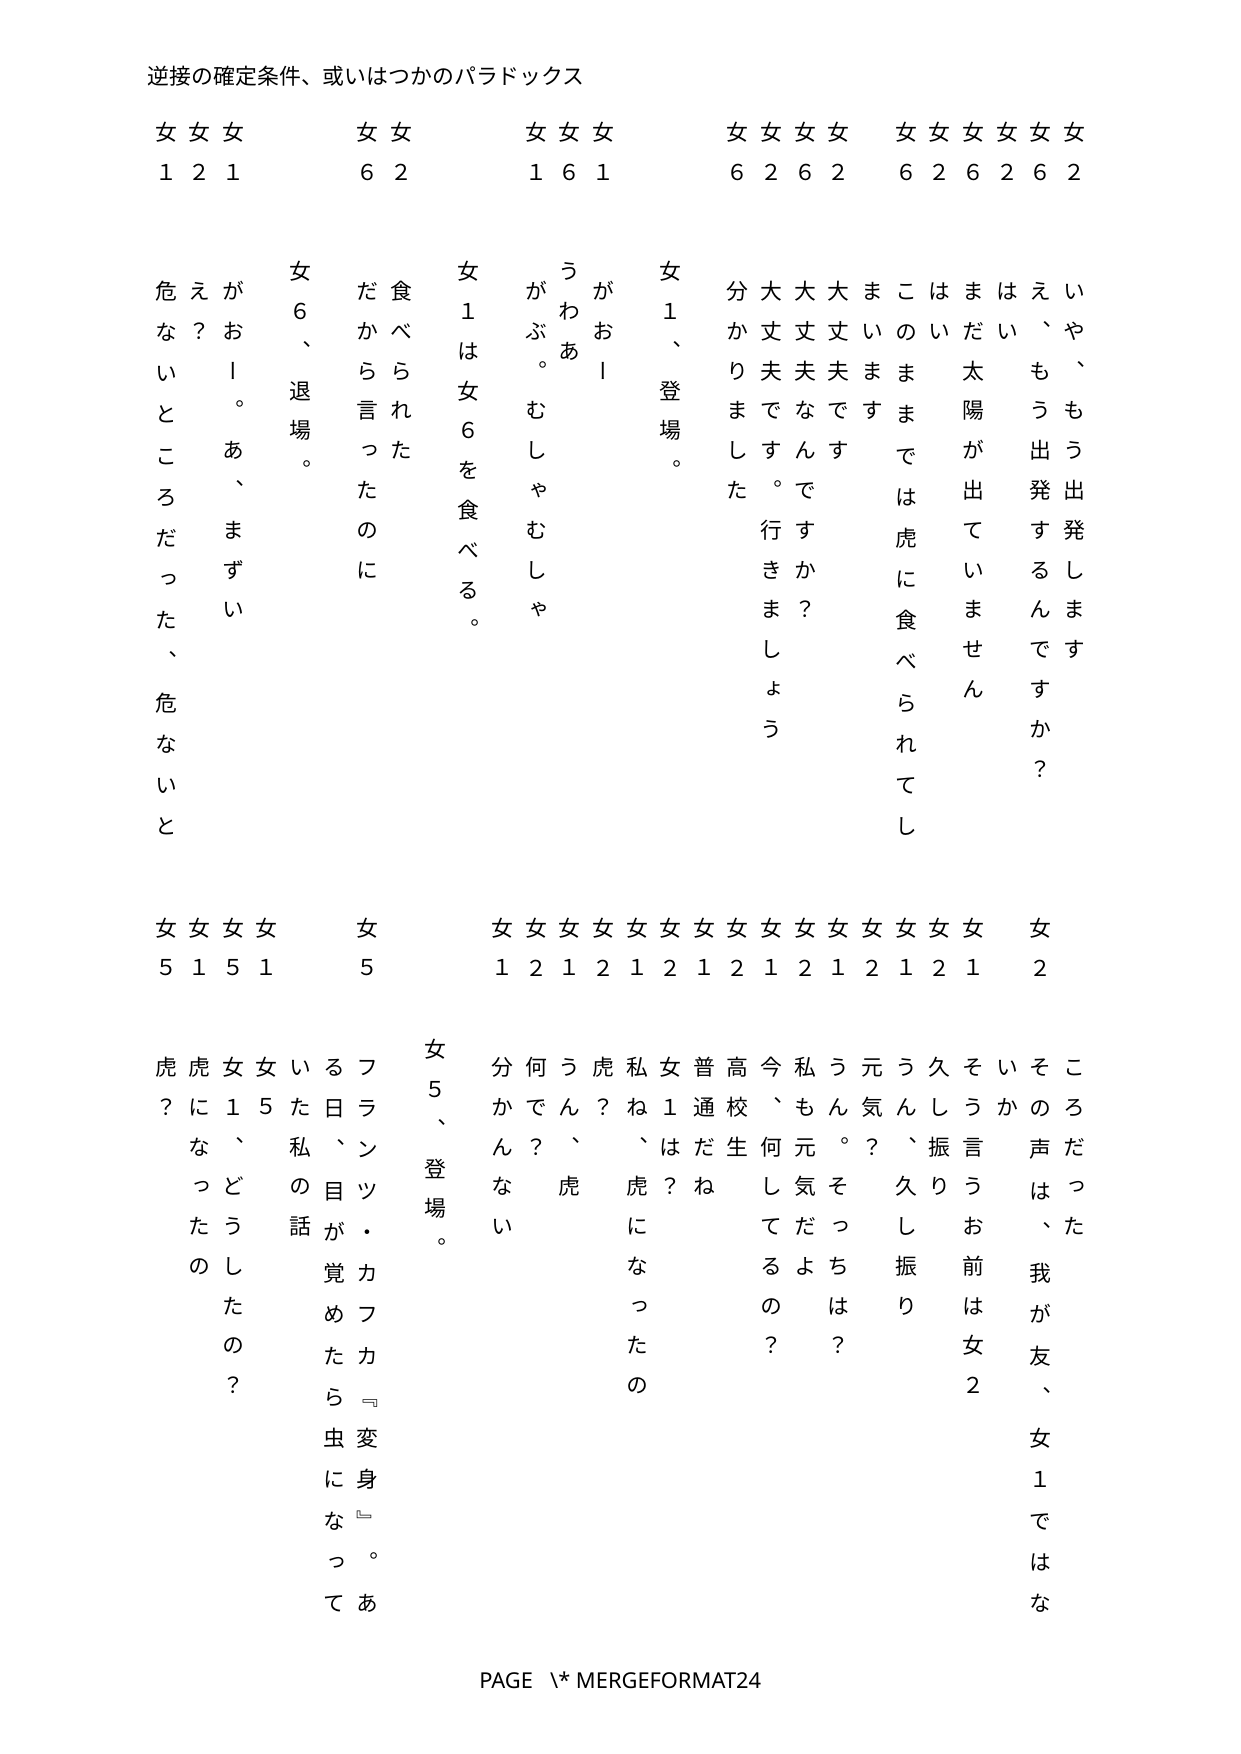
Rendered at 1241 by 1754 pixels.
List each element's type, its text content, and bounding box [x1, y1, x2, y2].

text 女２ 虎？ [586, 899, 620, 1633]
text 女５ フランツ・カフカ『変身』。ある日、目が覚めたら虫になっていた私の話 [284, 899, 384, 1633]
text 女６ うわあ [553, 121, 586, 855]
text 女２ 食べられた [384, 121, 418, 855]
text 女６、退場。 [284, 121, 317, 855]
text 女６ 分かりました [721, 121, 755, 855]
text 女１ 今、何してるの？ [755, 899, 788, 1633]
text 女１ 危ないところだった、危ないところだった [1057, 899, 1091, 1633]
text 女２ 私も元気だよ [788, 899, 822, 1633]
text 女２ え？ [183, 121, 216, 855]
text 女１ 虎になったの [183, 899, 216, 1633]
text 女２ いや、もう出発します [1057, 121, 1091, 855]
text 女１ うん、虎 [553, 899, 586, 1633]
text 女５ 女１、どうしたの？ [216, 899, 250, 1633]
text 女５ 虎？ [149, 899, 183, 1633]
text 女２ 大丈夫です [822, 121, 856, 855]
text 女１ がおー。あ、まずい [216, 121, 250, 855]
text 女６ え、もう出発するんですか？ [1024, 121, 1057, 855]
text 女１ 分かんない [486, 899, 519, 1633]
text 女１、登場。 [654, 121, 687, 855]
text 女２ 高校生 [721, 899, 755, 1633]
text 女６ だから言ったのに [351, 121, 384, 855]
text 女１ うん。そっちは？ [822, 899, 856, 1633]
text 女２ 久し振り [923, 899, 957, 1633]
text 女２ 何で？ [519, 899, 553, 1633]
text 女２ はい [923, 121, 957, 855]
text 女１ うん、久し振り [889, 899, 923, 1633]
text 女１は女６を食べる。 [452, 121, 486, 855]
text 女２ はい [990, 121, 1024, 855]
text 女６ まだ太陽が出ていません [957, 121, 990, 855]
text 女５、登場。 [418, 899, 452, 1633]
text 女６ 大丈夫なんですか？ [788, 121, 822, 855]
text 女１ 女５ [250, 899, 284, 1633]
text 女１ 私ね、虎になったの [620, 899, 654, 1633]
text 女１ そう言うお前は女２ [957, 899, 990, 1633]
text 女６ このままでは虎に食べられてしまいます [856, 121, 923, 855]
text 女１ がおー [586, 121, 620, 855]
text 女２ 女１は？ [654, 899, 687, 1633]
text 女１ がぶ。むしゃむしゃ [519, 121, 553, 855]
text 女２ 元気？ [856, 899, 889, 1633]
text 女１ 普通だね [687, 899, 721, 1633]
text 女２ その声は、我が友、女１ではないか [990, 899, 1057, 1633]
text 女２ 大丈夫です。行きましょう [755, 121, 788, 855]
text 女１ 危ないところだった、危ないところだった [149, 121, 183, 855]
